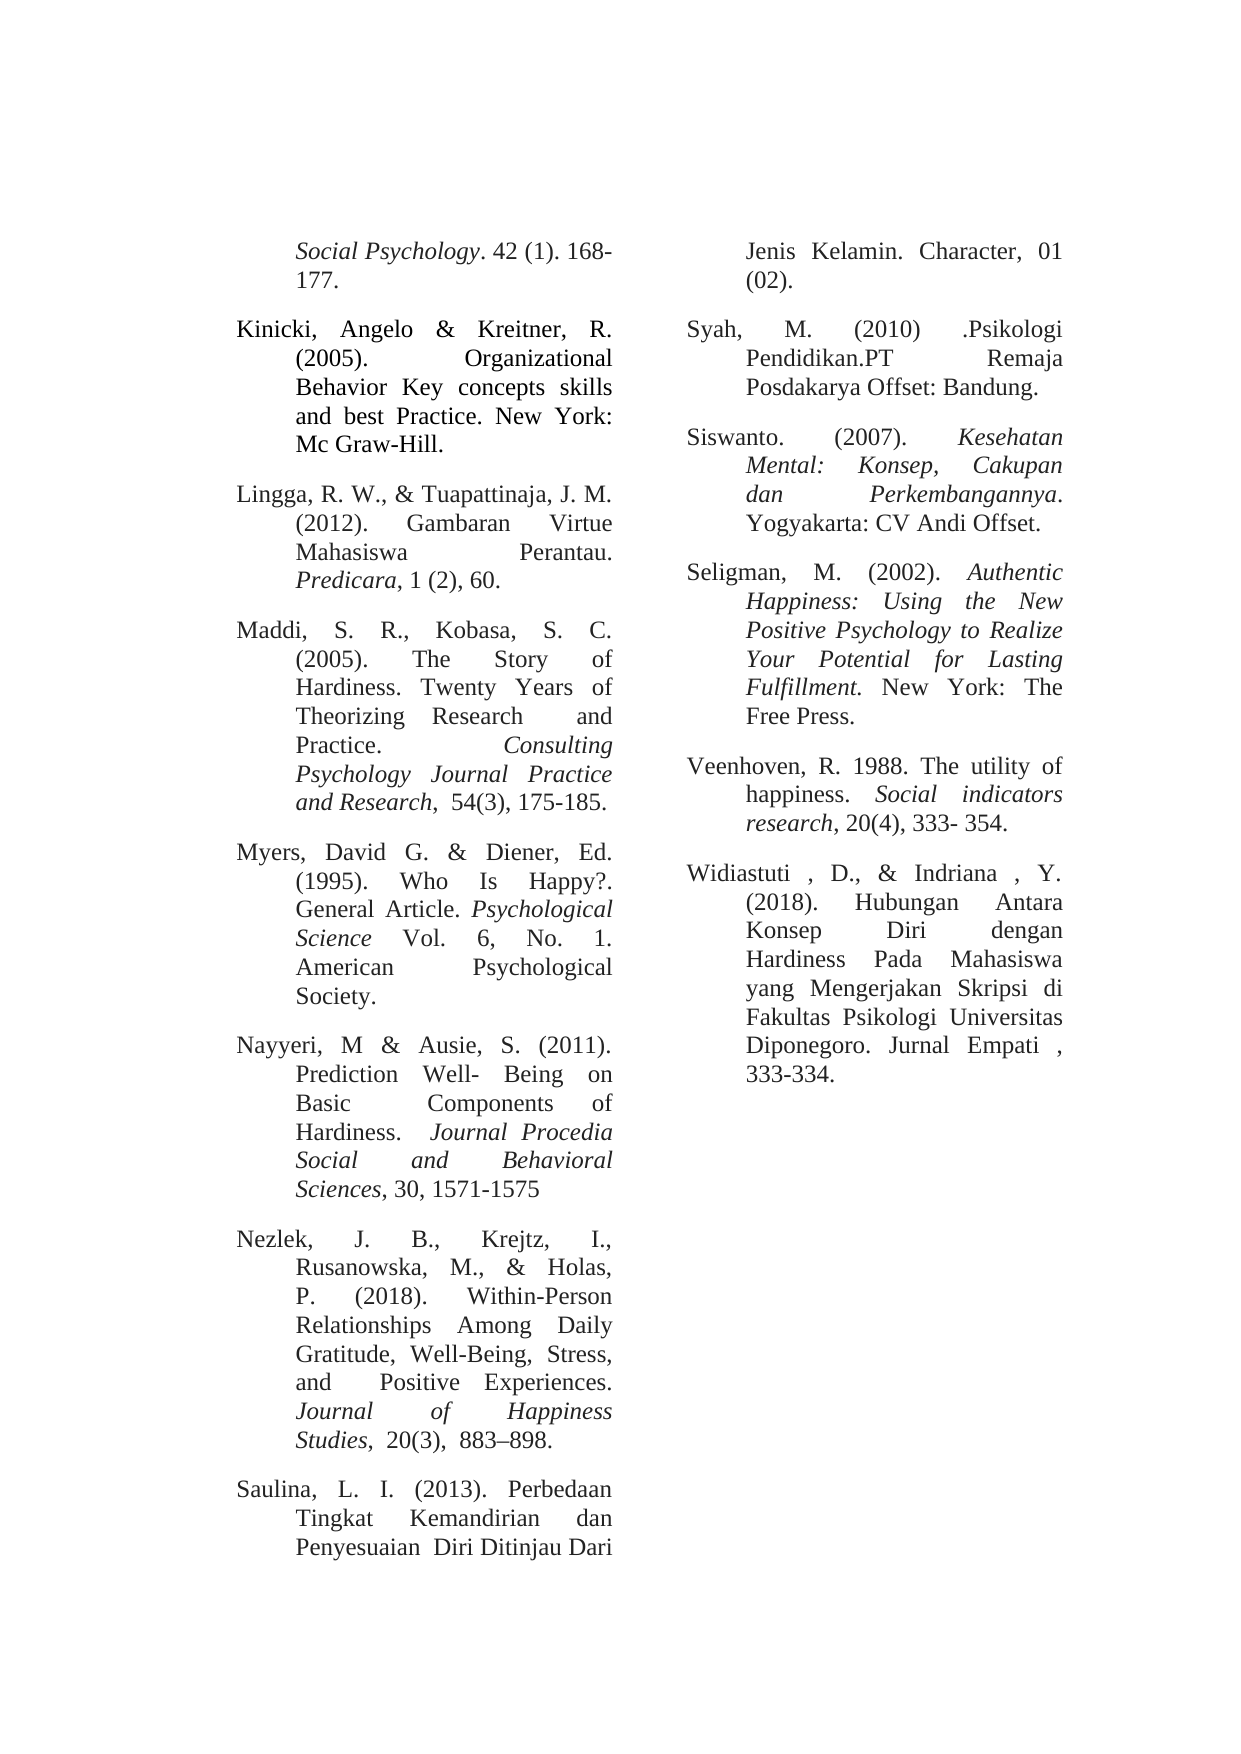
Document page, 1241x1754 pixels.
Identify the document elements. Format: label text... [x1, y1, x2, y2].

text Syah, M. (2010) .Psikologi Pendidikan.PT Remaja Posdakarya Offset: Bandung. [686, 314, 1063, 401]
text Saulina, L. I. (2013). Perbedaan Tingkat Kemandirian dan Penyesuaian Diri Ditinjau Dari Jenis Kelamin. Character, 01 (02). [686, 236, 1063, 294]
text Nayyeri, M & Ausie, S. (2011). Prediction Well- Being on Basic Components of Hardiness. Journal Procedia Social and Behavioral Sciences, 30, 1571-1575 [236, 1030, 613, 1203]
text Lingga, R. W., & Tuapattinaja, J. M. (2012). Gambaran Virtue Mahasiswa Perantau. Predicara, 1 (2), 60. [236, 479, 613, 594]
text Nezlek, J. B., Krejtz, I., Rusanowska, M., & Holas, P. (2018). Within-Person Relationships Among Daily Gratitude, Well-Being, Stress, and Positive Experiences. Journal of Happiness Studies, 20(3), 883–898. [236, 1224, 613, 1454]
text Widiastuti , D., & Indriana , Y. (2018). Hubungan Antara Konsep Diri dengan Hardiness Pada Mahasiswa yang Mengerjakan Skripsi di Fakultas Psikologi Universitas Diponegoro. Jurnal Empati , 333-334. [686, 858, 1063, 1088]
text Saulina, L. I. (2013). Perbedaan Tingkat Kemandirian dan Penyesuaian Diri Ditinjau Dari Jenis Kelamin. Character, 01 (02). [236, 1474, 613, 1561]
text Maddi, S. R., Kobasa, S. C. (2005). The Story of Hardiness. Twenty Years of Theorizing Research and Practice. Consulting Psychology Journal Practice and Research, 54(3), 175-185. [236, 615, 613, 816]
text Seligman, M. (2002). Authentic Happiness: Using the New Positive Psychology to Realize Your Potential for Lasting Fulfillment. New York: The Free Press. [686, 557, 1063, 730]
text Siswanto. (2007). Kesehatan Mental: Konsep, Cakupan dan Perkembangannya. Yogyakarta: CV Andi Offset. [686, 422, 1063, 537]
text Myers, David G. & Diener, Ed. (1995). Who Is Happy?. General Article. Psychological Science Vol. 6, No. 1. American Psychological Society. [236, 837, 613, 1009]
text Kinicki, Angelo & Kreitner, R. (2005). Organizational Behavior Key concepts skills and best Practice. New York: Mc Graw-Hill. [236, 314, 613, 458]
text Veenhoven, R. 1988. The utility of happiness. Social indicators research, 20(4), 333- 354. [686, 751, 1063, 837]
